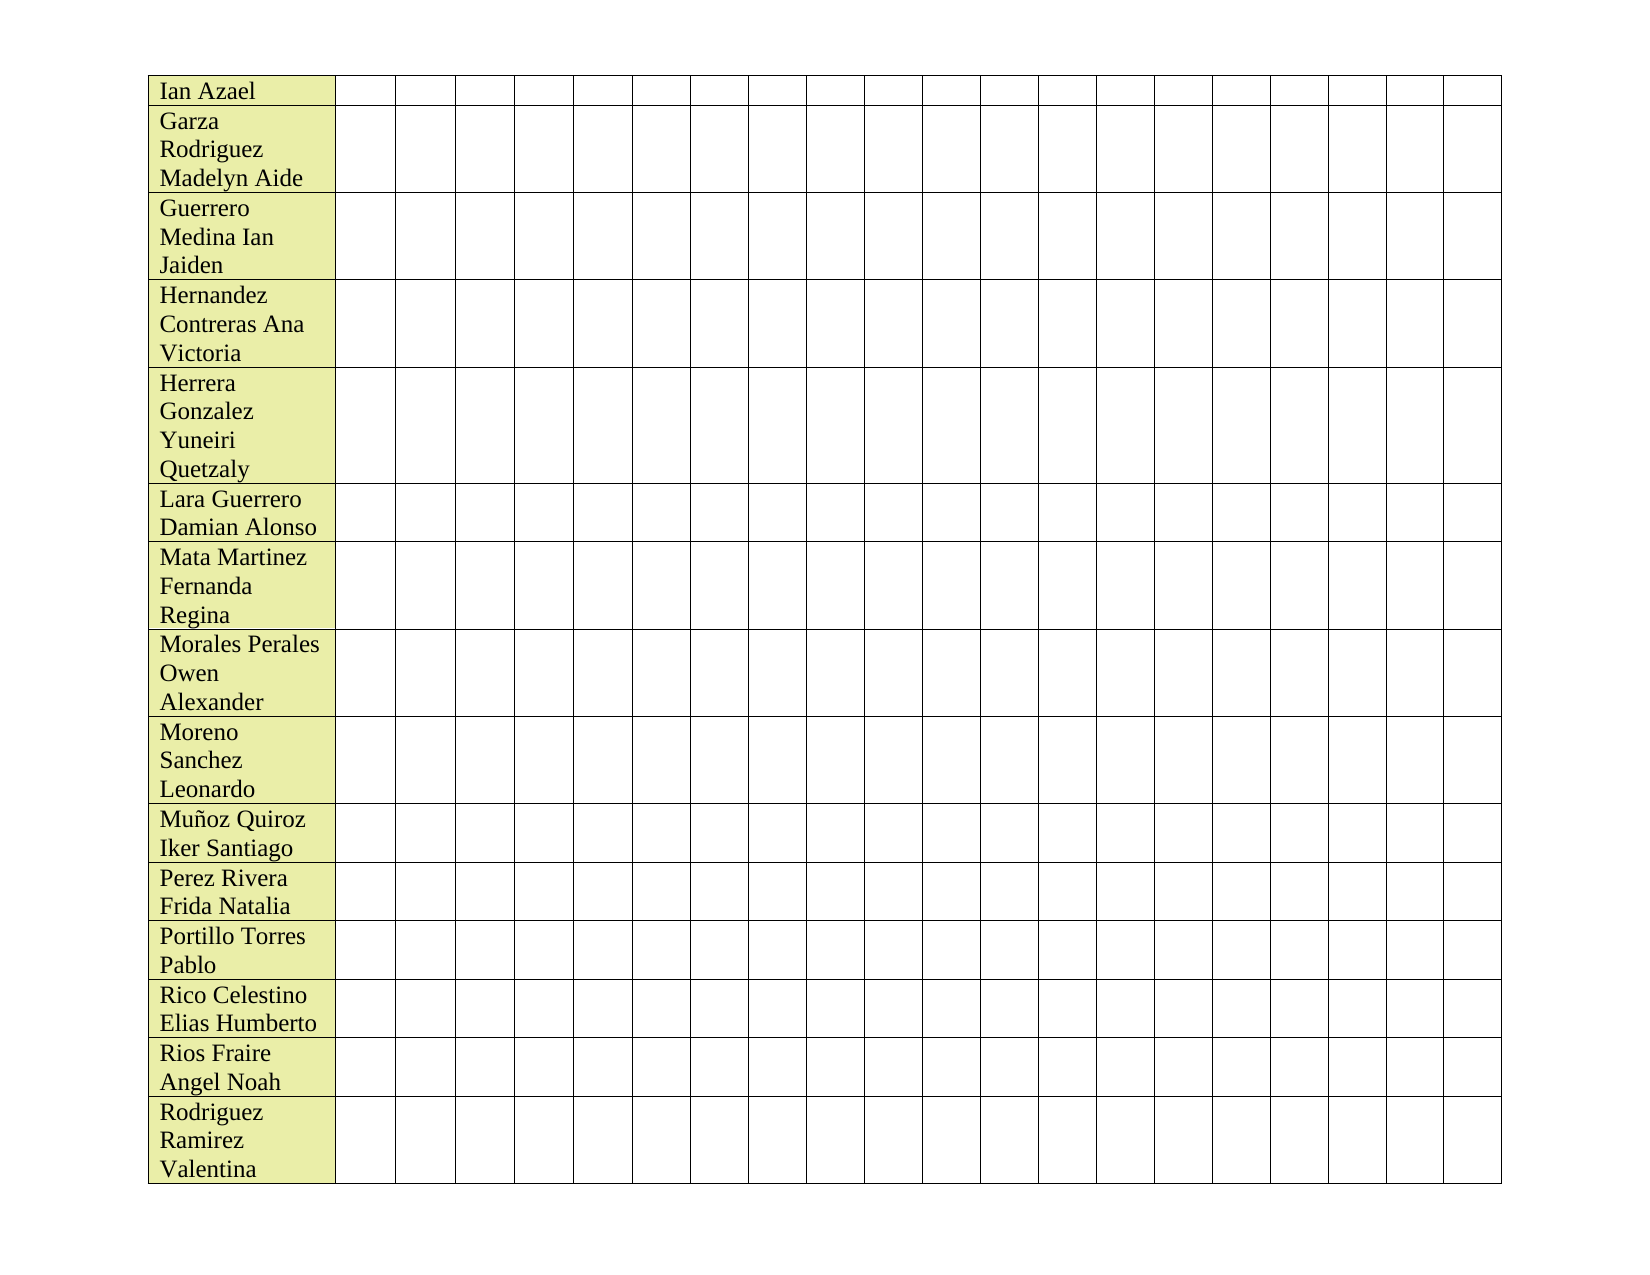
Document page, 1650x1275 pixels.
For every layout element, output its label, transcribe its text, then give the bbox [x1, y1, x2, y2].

table_cell [1271, 717, 1328, 803]
table_cell [515, 1038, 573, 1096]
table_cell [981, 980, 1038, 1037]
table_cell [456, 368, 514, 483]
table_cell [1155, 921, 1212, 979]
table_cell [574, 76, 632, 105]
table_cell [1271, 1097, 1328, 1183]
table_cell [515, 717, 573, 803]
table_cell [865, 542, 922, 628]
table_cell [1097, 484, 1154, 541]
table_cell [1039, 630, 1096, 716]
table_cell [1271, 804, 1328, 862]
table_cell [456, 921, 514, 979]
table_cell [1329, 630, 1386, 716]
table_cell [633, 193, 690, 279]
table_cell [1271, 863, 1328, 920]
table_cell [807, 1097, 864, 1183]
table_cell [1213, 1038, 1270, 1096]
table_cell [515, 863, 573, 920]
table_cell [1039, 484, 1096, 541]
table_cell [691, 106, 748, 192]
table_cell [923, 280, 980, 367]
table_cell [865, 193, 922, 279]
table_cell [691, 280, 748, 367]
table_cell [456, 193, 514, 279]
table_cell [807, 1038, 864, 1096]
table_cell [1329, 804, 1386, 862]
table_cell [336, 1097, 395, 1183]
table_cell [574, 193, 632, 279]
table_cell [865, 980, 922, 1037]
table_cell [515, 484, 573, 541]
table_cell [515, 280, 573, 367]
table_cell Rico Celestino Elias Humberto [149, 980, 335, 1037]
table_cell [1039, 804, 1096, 862]
table_cell [456, 1038, 514, 1096]
table_cell [336, 863, 395, 920]
table_cell [1155, 193, 1212, 279]
table_cell [749, 76, 806, 105]
table_cell [923, 921, 980, 979]
table_cell [1213, 76, 1270, 105]
table_cell [1329, 193, 1386, 279]
table_cell [1387, 804, 1443, 862]
table_cell [1387, 921, 1443, 979]
table_cell [923, 193, 980, 279]
table_cell [691, 717, 748, 803]
table_cell [1039, 106, 1096, 192]
table_cell [1444, 106, 1501, 192]
table_cell [574, 484, 632, 541]
table_cell [1387, 630, 1443, 716]
table_cell [923, 542, 980, 628]
table_cell [515, 76, 573, 105]
table_cell [1444, 1097, 1501, 1183]
table_cell [1444, 1038, 1501, 1096]
table_cell Mata Martinez Fernanda Regina [149, 542, 335, 628]
table_cell [1213, 484, 1270, 541]
table_cell [691, 368, 748, 483]
table_cell [1039, 717, 1096, 803]
table_cell [456, 863, 514, 920]
table_cell [1271, 193, 1328, 279]
table_cell [1097, 76, 1154, 105]
table_cell [749, 1097, 806, 1183]
table_cell [691, 193, 748, 279]
table_cell [1097, 1097, 1154, 1183]
table_cell [1155, 1097, 1212, 1183]
table_cell [923, 1038, 980, 1096]
table_cell [981, 717, 1038, 803]
table_cell [1213, 193, 1270, 279]
table_cell [749, 804, 806, 862]
table_cell Hernandez Contreras Ana Victoria [149, 280, 335, 367]
table_cell [749, 193, 806, 279]
table_cell [574, 280, 632, 367]
table_cell [923, 980, 980, 1037]
table_cell [981, 542, 1038, 628]
table_cell [336, 980, 395, 1037]
table_cell [691, 921, 748, 979]
table_cell [923, 1097, 980, 1183]
table_cell [691, 804, 748, 862]
table_cell [1329, 980, 1386, 1037]
table_cell [1155, 280, 1212, 367]
table_cell [1155, 980, 1212, 1037]
table_cell [807, 921, 864, 979]
table_cell [691, 76, 748, 105]
table_cell [1329, 280, 1386, 367]
table_cell [396, 76, 455, 105]
table_cell [1387, 1038, 1443, 1096]
table_cell [923, 368, 980, 483]
table_cell [574, 980, 632, 1037]
table_cell [749, 863, 806, 920]
table_cell [1329, 1097, 1386, 1183]
table_cell [396, 804, 455, 862]
table_cell [336, 804, 395, 862]
table_cell [336, 280, 395, 367]
table_cell [633, 368, 690, 483]
table_cell [456, 1097, 514, 1183]
table_cell [807, 280, 864, 367]
table_cell [1039, 1097, 1096, 1183]
table_cell [515, 980, 573, 1037]
table_cell [1387, 76, 1443, 105]
table_cell [807, 863, 864, 920]
table_cell [574, 863, 632, 920]
table_cell [1329, 717, 1386, 803]
table_cell [1387, 1097, 1443, 1183]
table_cell [456, 542, 514, 628]
table_cell [807, 630, 864, 716]
table_cell [1039, 280, 1096, 367]
table_cell [336, 717, 395, 803]
table_cell [981, 76, 1038, 105]
table_cell [1271, 980, 1328, 1037]
table_cell [1039, 76, 1096, 105]
table_cell [1444, 193, 1501, 279]
table_cell [396, 921, 455, 979]
table_cell [1213, 1097, 1270, 1183]
table_cell [923, 484, 980, 541]
table_cell [865, 630, 922, 716]
table_cell [807, 804, 864, 862]
table_cell [1097, 804, 1154, 862]
table_cell [1387, 368, 1443, 483]
table_cell [1329, 921, 1386, 979]
table_cell Lara Guerrero Damian Alonso [149, 484, 335, 541]
table_cell [1444, 368, 1501, 483]
table_cell [1213, 921, 1270, 979]
table_cell [1097, 921, 1154, 979]
table_cell [396, 106, 455, 192]
table_cell [396, 630, 455, 716]
table_cell [1271, 542, 1328, 628]
table_cell [1213, 542, 1270, 628]
table_cell [574, 921, 632, 979]
table_cell [574, 106, 632, 192]
table_cell [807, 76, 864, 105]
table_cell [1271, 1038, 1328, 1096]
table_cell [633, 542, 690, 628]
table_cell [633, 630, 690, 716]
table_cell [1039, 921, 1096, 979]
table_cell [1387, 980, 1443, 1037]
table_cell [1155, 1038, 1212, 1096]
table_cell [574, 804, 632, 862]
table_cell [1213, 106, 1270, 192]
table_cell Rios Fraire Angel Noah [149, 1038, 335, 1096]
table_cell [1097, 193, 1154, 279]
table_cell [1444, 804, 1501, 862]
table_cell [865, 484, 922, 541]
table_cell [1444, 717, 1501, 803]
table_cell [1097, 280, 1154, 367]
table_cell [396, 542, 455, 628]
table_cell [865, 1038, 922, 1096]
table_cell [749, 1038, 806, 1096]
table_cell [456, 484, 514, 541]
table_cell [749, 980, 806, 1037]
table_cell [456, 280, 514, 367]
table_cell Rodriguez Ramirez Valentina [149, 1097, 335, 1183]
table_cell [923, 106, 980, 192]
table_cell [1271, 921, 1328, 979]
table_cell [336, 106, 395, 192]
table_cell [1097, 368, 1154, 483]
table_cell [1387, 542, 1443, 628]
table_cell [807, 193, 864, 279]
table_cell [691, 630, 748, 716]
table_cell [1444, 630, 1501, 716]
table_cell [515, 193, 573, 279]
table_cell [1039, 368, 1096, 483]
table_cell [1329, 863, 1386, 920]
table_cell [749, 542, 806, 628]
table_cell [633, 1038, 690, 1096]
table_cell Perez Rivera Frida Natalia [149, 863, 335, 920]
table_cell [749, 106, 806, 192]
table_cell [1039, 193, 1096, 279]
table_cell [1329, 542, 1386, 628]
table_cell [1097, 542, 1154, 628]
table_cell [396, 980, 455, 1037]
table_cell [633, 1097, 690, 1183]
table_cell [1329, 484, 1386, 541]
table_cell [1387, 106, 1443, 192]
table_cell [633, 76, 690, 105]
table_cell [515, 106, 573, 192]
table_cell Garza Rodriguez Madelyn Aide [149, 106, 335, 192]
table_cell [1271, 280, 1328, 367]
table_cell [1155, 368, 1212, 483]
table_cell [749, 717, 806, 803]
table_cell [1329, 368, 1386, 483]
table_cell [865, 717, 922, 803]
table_cell [456, 717, 514, 803]
table_cell [336, 76, 395, 105]
table_cell [923, 804, 980, 862]
table_cell [515, 804, 573, 862]
table_cell [865, 76, 922, 105]
table_cell [1271, 630, 1328, 716]
table_cell [1271, 76, 1328, 105]
table_cell [1387, 280, 1443, 367]
table_cell [749, 368, 806, 483]
table_cell [515, 921, 573, 979]
table_cell [1271, 484, 1328, 541]
table_cell [515, 1097, 573, 1183]
table_cell [1387, 193, 1443, 279]
table_cell [1444, 280, 1501, 367]
table_cell [1097, 1038, 1154, 1096]
table_cell [1213, 804, 1270, 862]
table_cell [633, 804, 690, 862]
table_cell [1155, 484, 1212, 541]
table_cell [633, 863, 690, 920]
table_cell [515, 630, 573, 716]
table_cell [456, 106, 514, 192]
table_cell Muñoz Quiroz Iker Santiago [149, 804, 335, 862]
table_cell [691, 484, 748, 541]
table_cell [691, 542, 748, 628]
table_cell [515, 368, 573, 483]
table_cell [691, 980, 748, 1037]
table_cell [574, 542, 632, 628]
table_cell [1444, 863, 1501, 920]
table_cell [981, 484, 1038, 541]
table_cell [1213, 368, 1270, 483]
table_cell Guerrero Medina Ian Jaiden [149, 193, 335, 279]
table_cell [396, 368, 455, 483]
table_cell [633, 484, 690, 541]
table_cell [1155, 106, 1212, 192]
table_cell [1155, 804, 1212, 862]
table_cell [456, 76, 514, 105]
table_cell [1329, 76, 1386, 105]
table_cell [807, 717, 864, 803]
table_cell [1387, 484, 1443, 541]
table_cell [691, 1097, 748, 1183]
table_cell [865, 368, 922, 483]
table_cell [633, 980, 690, 1037]
table_cell [981, 921, 1038, 979]
table_cell [336, 630, 395, 716]
table_cell [865, 1097, 922, 1183]
table_cell [396, 193, 455, 279]
table_cell [923, 630, 980, 716]
table_cell [807, 484, 864, 541]
table_cell Portillo Torres Pablo [149, 921, 335, 979]
table_cell [865, 106, 922, 192]
table_cell [1329, 106, 1386, 192]
table_cell [1213, 863, 1270, 920]
table_cell [1039, 980, 1096, 1037]
table_cell [1271, 368, 1328, 483]
table_cell [1039, 863, 1096, 920]
table_cell [1444, 484, 1501, 541]
table_cell [807, 980, 864, 1037]
table_cell [749, 484, 806, 541]
table_cell [1329, 1038, 1386, 1096]
table_cell [396, 1038, 455, 1096]
table_cell [1039, 1038, 1096, 1096]
table_cell [1097, 630, 1154, 716]
table_cell [1097, 863, 1154, 920]
table_cell [396, 280, 455, 367]
table_cell [981, 863, 1038, 920]
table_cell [149, 76, 335, 105]
table_cell [691, 1038, 748, 1096]
table_cell Herrera Gonzalez Yuneiri Quetzaly [149, 368, 335, 483]
table_cell [1155, 542, 1212, 628]
table_cell [1097, 106, 1154, 192]
table_cell [807, 542, 864, 628]
table_cell [633, 280, 690, 367]
table_cell [1387, 863, 1443, 920]
table_cell [336, 542, 395, 628]
table_cell [865, 804, 922, 862]
table_cell [1213, 630, 1270, 716]
table_cell [691, 863, 748, 920]
table_cell [456, 980, 514, 1037]
table_cell [923, 717, 980, 803]
table_cell [1387, 717, 1443, 803]
table_cell [865, 863, 922, 920]
table_cell [1444, 921, 1501, 979]
table_cell [749, 921, 806, 979]
table_cell [981, 193, 1038, 279]
table_cell [1213, 980, 1270, 1037]
table_cell [574, 1038, 632, 1096]
table_cell [981, 1038, 1038, 1096]
table_cell [456, 804, 514, 862]
table_cell [1097, 980, 1154, 1037]
table_cell [981, 368, 1038, 483]
table_cell [1444, 980, 1501, 1037]
table_cell [396, 863, 455, 920]
table_cell [1444, 76, 1501, 105]
table_cell [923, 863, 980, 920]
table_cell [336, 368, 395, 483]
table_cell [633, 921, 690, 979]
table_cell [865, 921, 922, 979]
table_cell [749, 280, 806, 367]
table_cell [336, 1038, 395, 1096]
table_cell [1213, 717, 1270, 803]
table_cell [1213, 280, 1270, 367]
table_cell [336, 484, 395, 541]
table_cell [574, 368, 632, 483]
table_cell [396, 717, 455, 803]
table_cell [981, 630, 1038, 716]
table_cell [981, 106, 1038, 192]
table_cell [865, 280, 922, 367]
table_cell [1155, 863, 1212, 920]
table_cell [981, 1097, 1038, 1183]
table_cell [1039, 542, 1096, 628]
table_cell [1097, 717, 1154, 803]
table_cell [396, 1097, 455, 1183]
table_cell [1155, 717, 1212, 803]
table_cell [574, 717, 632, 803]
table_cell Morales Perales Owen Alexander [149, 630, 335, 716]
table_cell [396, 484, 455, 541]
table_cell [923, 76, 980, 105]
table_cell [1155, 76, 1212, 105]
table_cell [807, 106, 864, 192]
table_cell [456, 630, 514, 716]
table_cell [336, 193, 395, 279]
table_cell [574, 1097, 632, 1183]
table_cell Moreno Sanchez Leonardo [149, 717, 335, 803]
table_cell [981, 280, 1038, 367]
table_cell [633, 717, 690, 803]
table_cell [807, 368, 864, 483]
table_cell [633, 106, 690, 192]
table_cell [515, 542, 573, 628]
table_cell [1271, 106, 1328, 192]
table_cell [1155, 630, 1212, 716]
table_cell [749, 630, 806, 716]
table_cell [1444, 542, 1501, 628]
table_cell [336, 921, 395, 979]
table_cell [981, 804, 1038, 862]
table_cell [574, 630, 632, 716]
